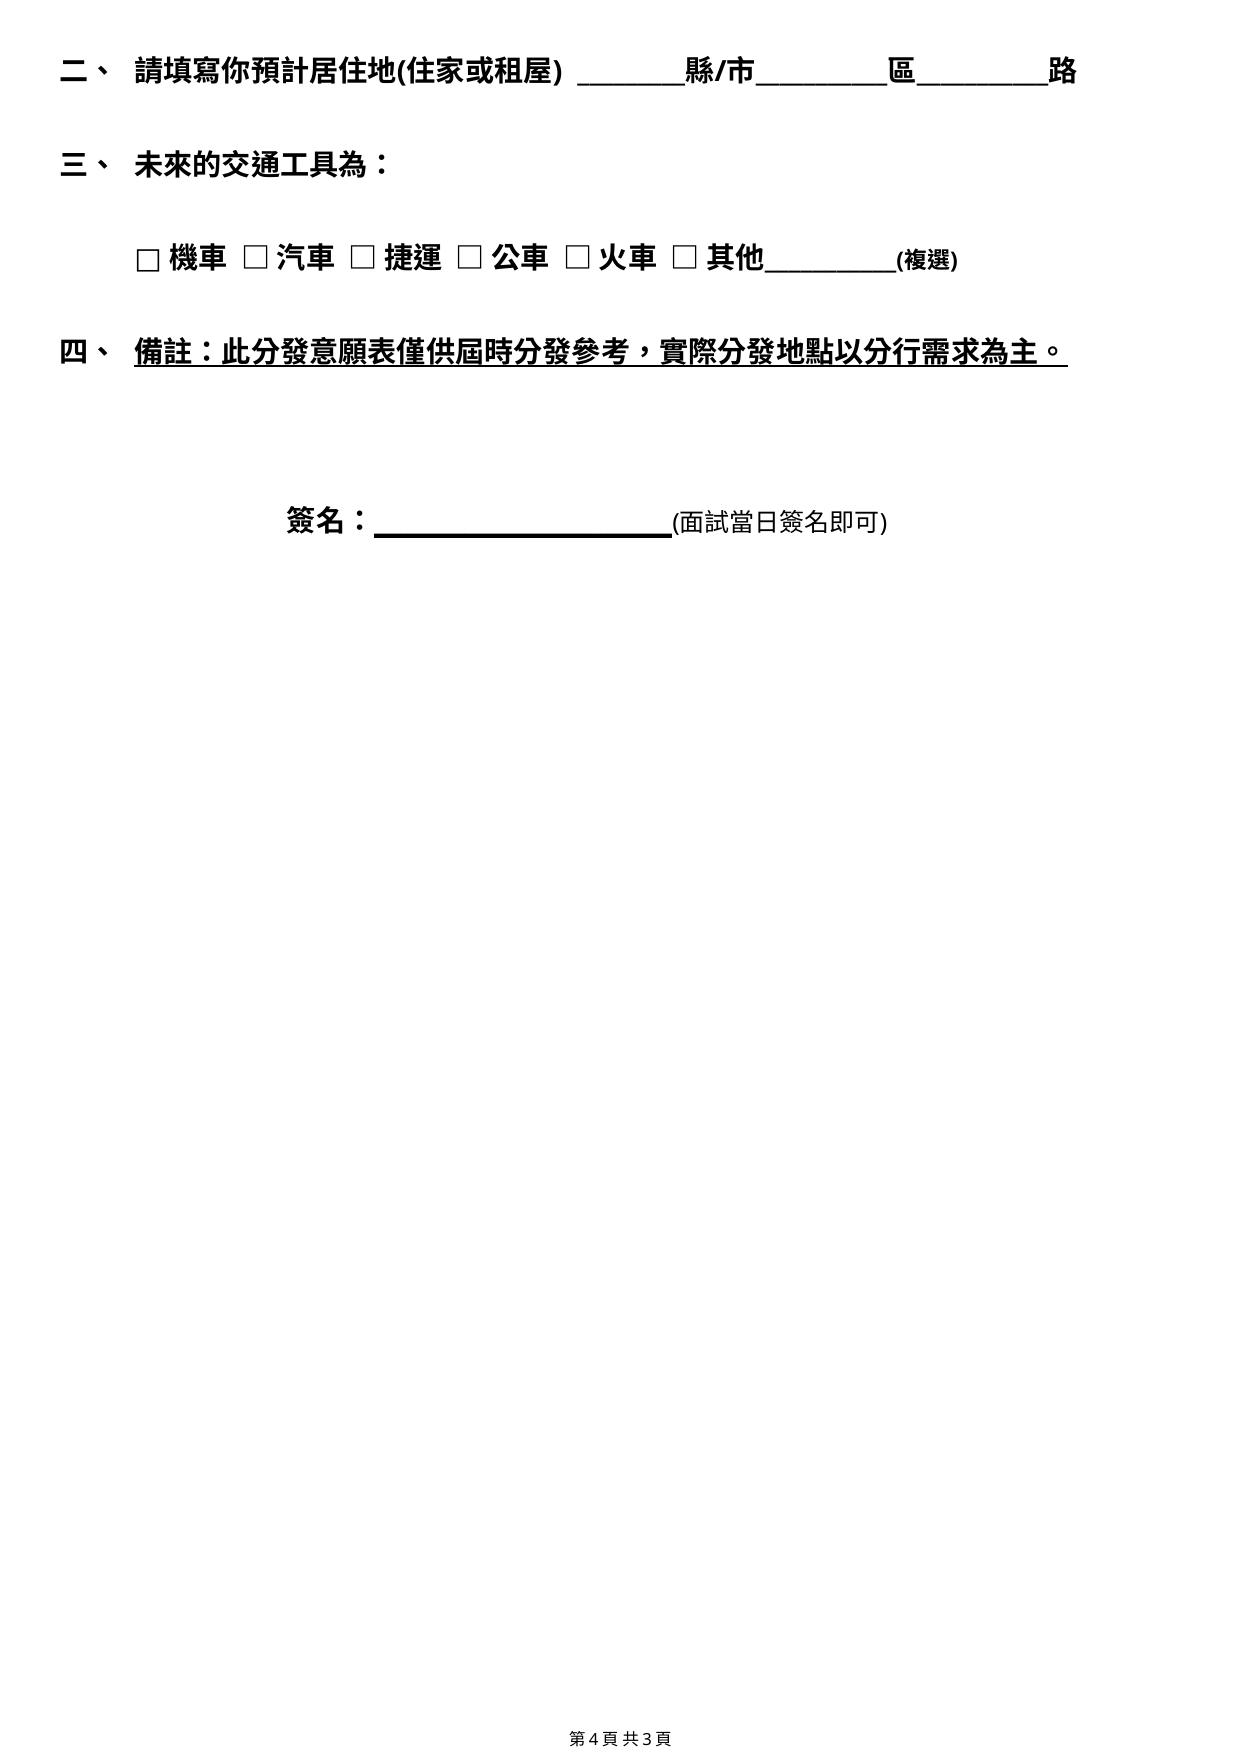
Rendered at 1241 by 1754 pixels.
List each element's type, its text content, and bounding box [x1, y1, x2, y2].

text □ 機車 □ 汽車 □ 捷運 □ 公車 □ 火車 □ 其他___________(複選) [134, 219, 1181, 294]
list 請填寫你預計居住地(住家或租屋) _________縣/市___________區___________路 [59, 31, 1181, 106]
text 簽名：_______________________(面試當日簽名即可) [59, 481, 1181, 556]
list 未來的交通工具為： [59, 125, 1181, 200]
list 備註：此分發意願表僅供屆時分發參考，實際分發地點以分行需求為主。 [59, 313, 1181, 388]
